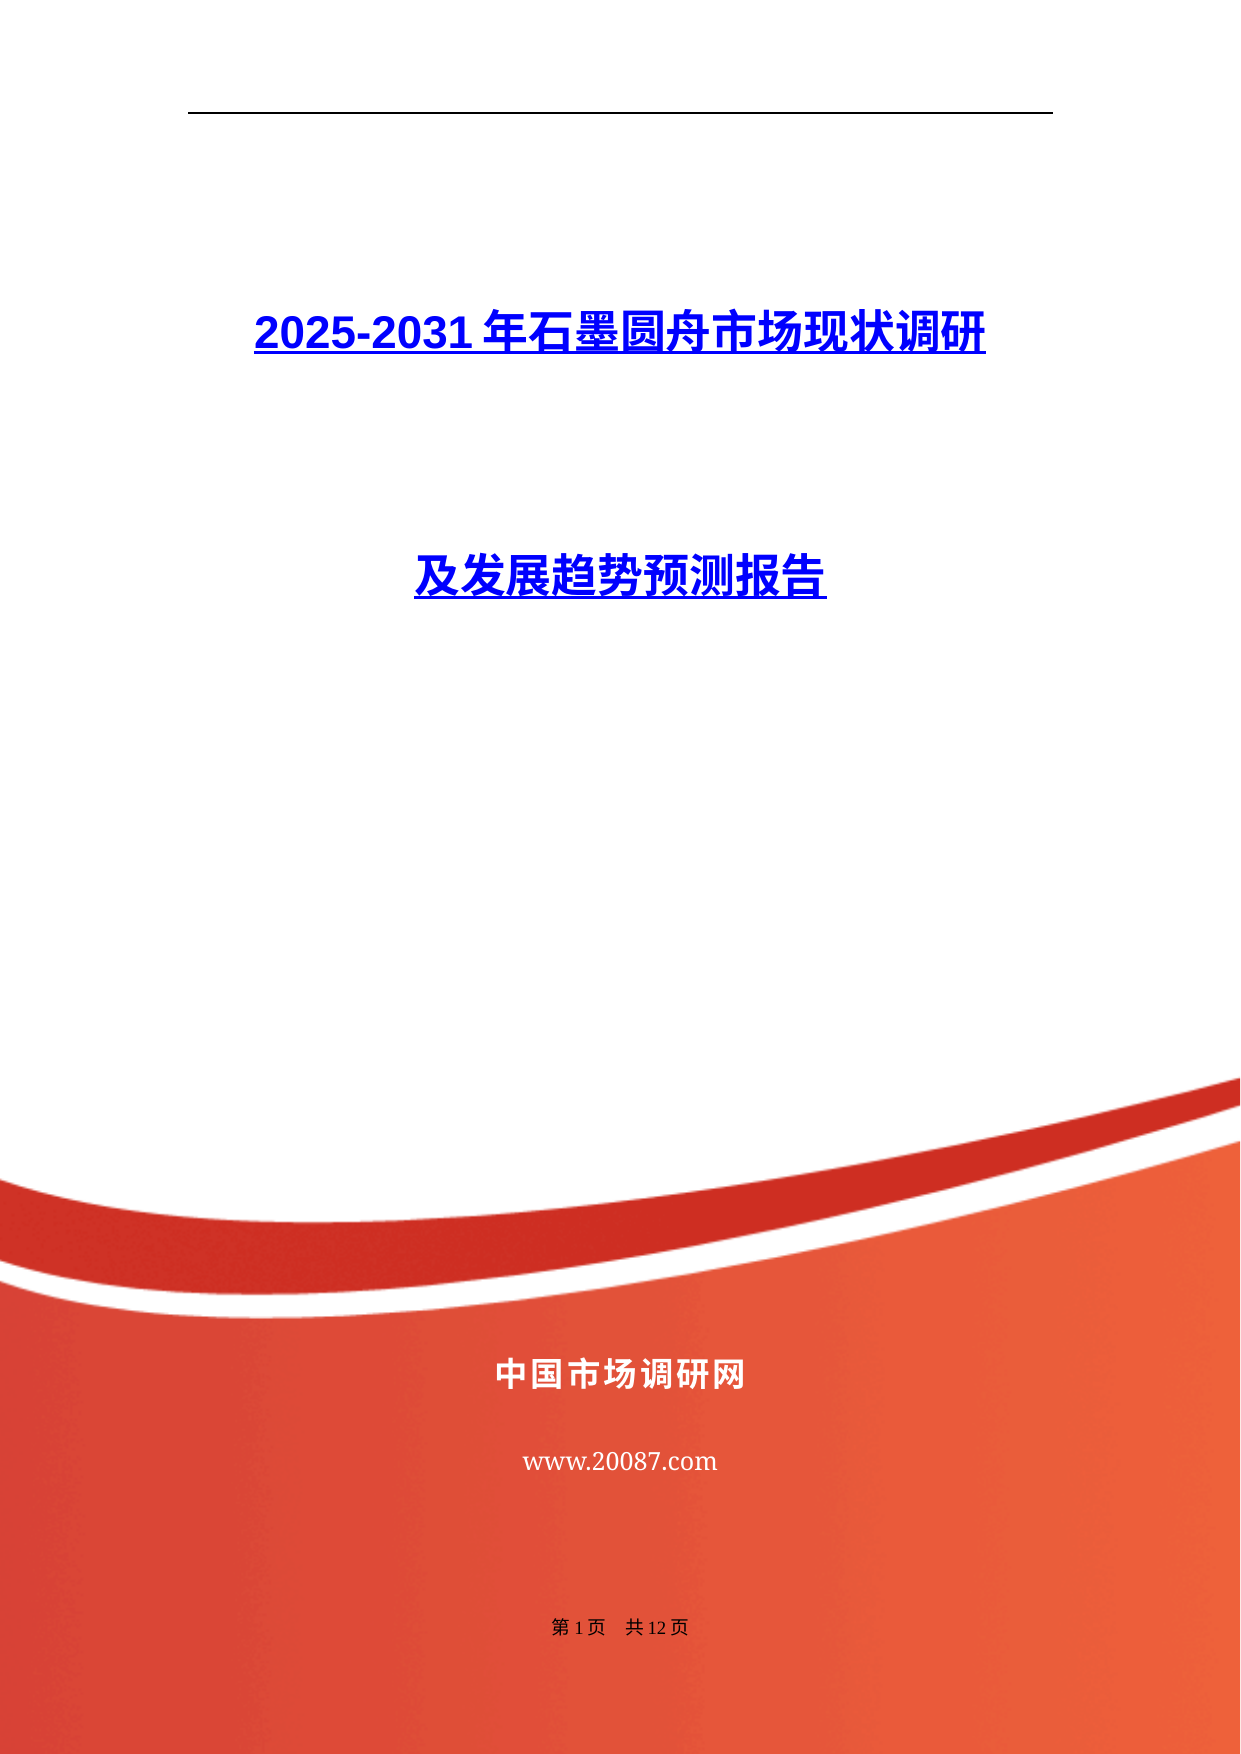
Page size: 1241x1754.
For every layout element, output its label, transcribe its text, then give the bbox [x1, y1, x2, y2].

text www.20087.com [187, 1428, 1053, 1493]
table_header 2025-2031年石墨圆舟市场现状调研及发展趋势预测报告 [188, 207, 1053, 773]
subtitle 中国市场调研网 [187, 1339, 1053, 1404]
picture [0, 1006, 1241, 1754]
